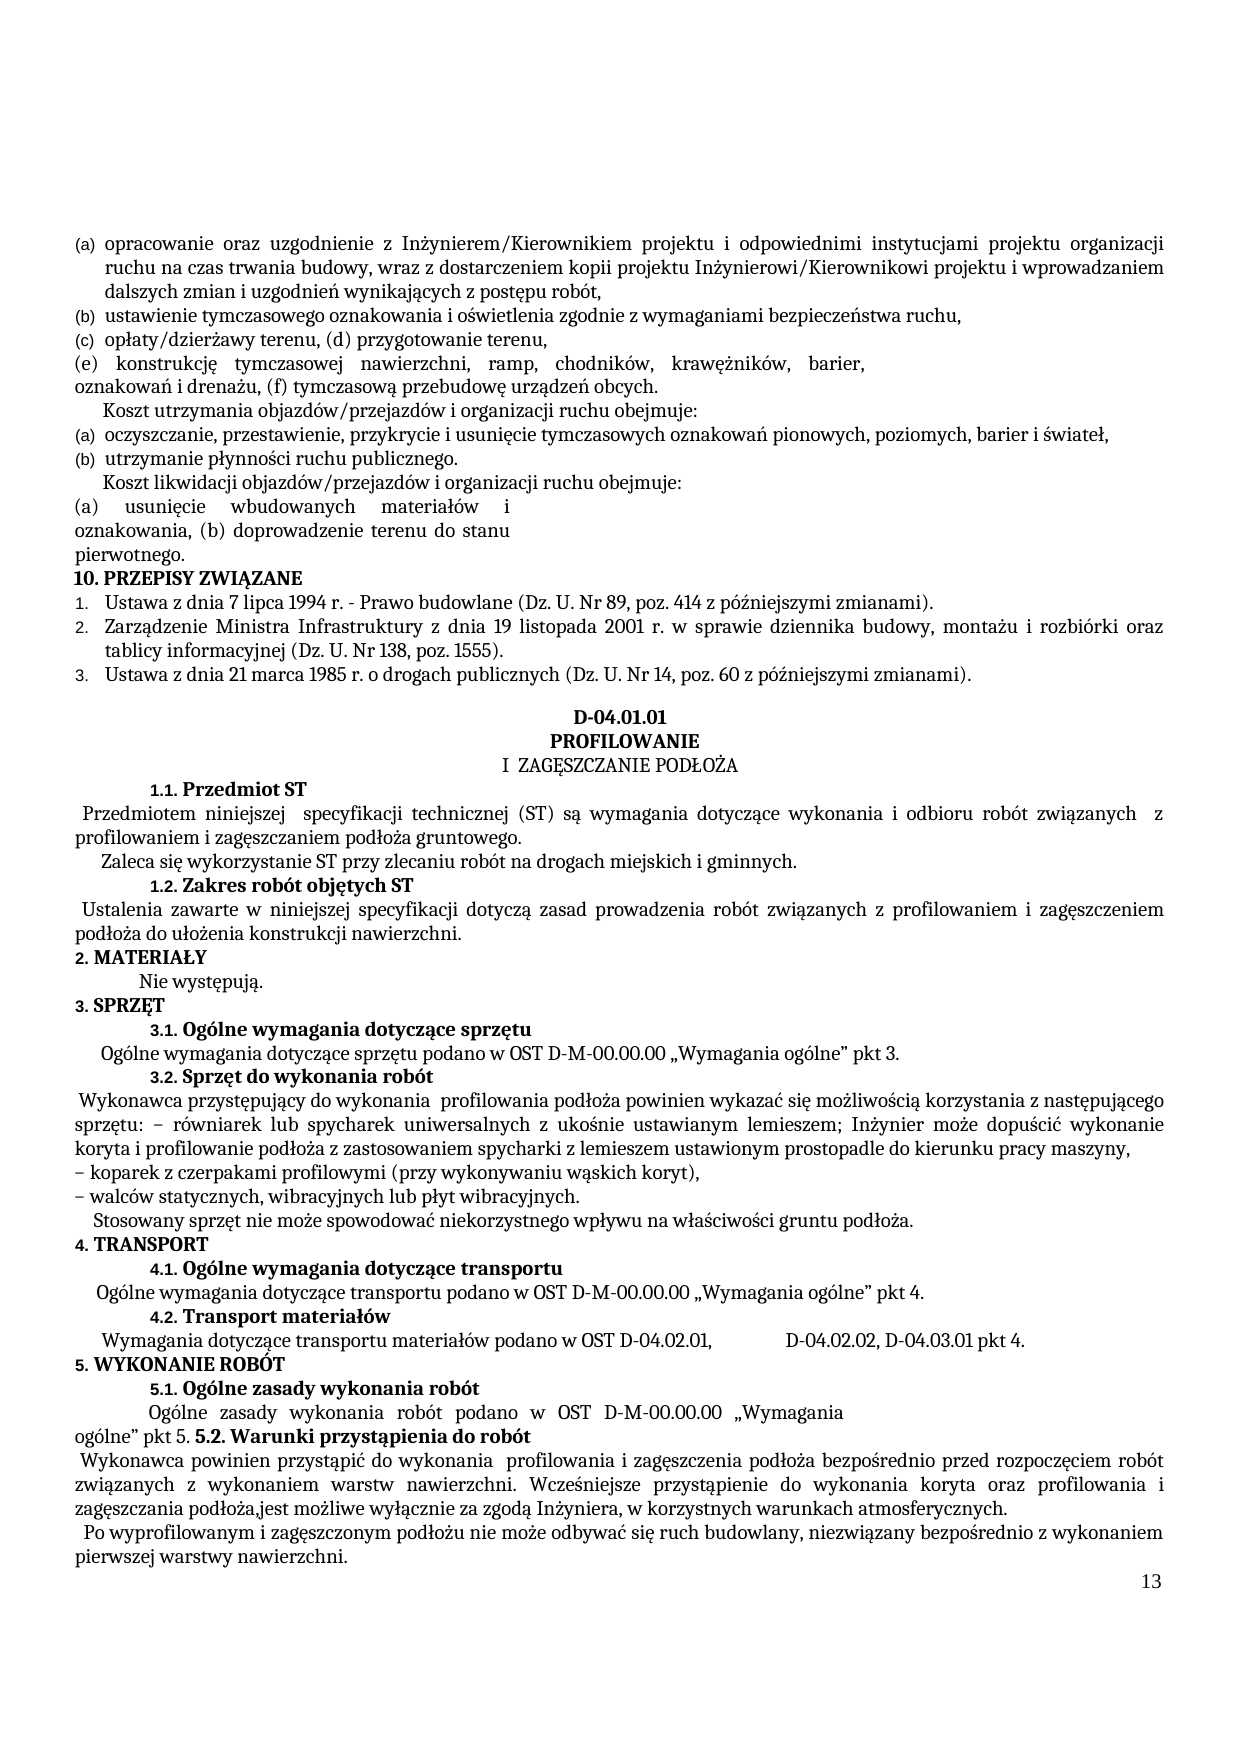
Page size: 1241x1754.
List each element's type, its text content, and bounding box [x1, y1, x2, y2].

text 10. PRZEPISY ZWIĄZANE [73, 567, 833, 591]
list ustawienie tymczasowego oznakowania i oświetlenia zgodnie z wymaganiami bezpieczeństwa ruchu, [75, 303, 1165, 327]
text D-04.01.01 [367, 706, 873, 730]
text Ogólne zasady wykonania robót podano w OST D-M-00.00.00 „Wymagania ogólne” pkt 5. 5.2. Warunki przystąpienia do robót [73, 1401, 845, 1448]
list Zakres robót objętych ST [150, 873, 833, 897]
list oczyszczanie, przestawienie, przykrycie i usunięcie tymczasowych oznakowań pionowych, poziomych, barier i świateł, [75, 423, 1165, 447]
text Ustalenia zawarte w niniejszej specyfikacji dotyczą zasad prowadzenia robót związanych z profilowaniem i zagęszczeniem podłoża do ułożenia konstrukcji nawierzchni. [73, 897, 1165, 945]
list Sprzęt do wykonania robót [150, 1065, 833, 1089]
list opracowanie oraz uzgodnienie z Inżynierem/Kierownikiem projektu i odpowiednimi instytucjami projektu organizacji ruchu na czas trwania budowy, wraz z dostarczeniem kopii projektu Inżynierowi/Kierownikowi projektu i wprowadzaniem dalszych zmian i uzgodnień wynikających z postępu robót, [75, 231, 1165, 303]
list Przedmiot ST [150, 778, 833, 802]
text − walców statycznych, wibracyjnych lub płyt wibracyjnych. [73, 1185, 1167, 1209]
text I ZAGĘSZCZANIE PODŁOŻA [75, 754, 1165, 778]
text Nie występują. [73, 969, 1167, 993]
text Ogólne wymagania dotyczące sprzętu podano w OST D-M-00.00.00 „Wymagania ogólne” pkt 3. [73, 1041, 1167, 1065]
text Koszt utrzymania objazdów/przejazdów i organizacji ruchu obejmuje: [73, 399, 1167, 423]
text Wymagania dotyczące transportu materiałów podano w OST D-04.02.01, D-04.02.02, D-04.03.01 pkt 4. [73, 1329, 1167, 1353]
text Zaleca się wykorzystanie ST przy zlecaniu robót na drogach miejskich i gminnych. [73, 849, 1167, 873]
text Ogólne wymagania dotyczące transportu podano w OST D-M-00.00.00 „Wymagania ogólne” pkt 4. [73, 1281, 1167, 1305]
list Ogólne wymagania dotyczące transportu [150, 1257, 833, 1281]
text PROFILOWANIE [367, 730, 873, 754]
list Ogólne zasady wykonania robót [150, 1377, 833, 1401]
text Przedmiotem niniejszej specyfikacji technicznej (ST) są wymagania dotyczące wykonania i odbioru robót związanych z profilowaniem i zagęszczaniem podłoża gruntowego. [73, 802, 1165, 849]
text (e) konstrukcję tymczasowej nawierzchni, ramp, chodników, krawężników, barier, oznakowań i drenażu, (f) tymczasową przebudowę urządzeń obcych. [73, 351, 865, 399]
list opłaty/dzierżawy terenu, (d) przygotowanie terenu, [75, 327, 1165, 351]
list TRANSPORT [75, 1233, 833, 1257]
text Po wyprofilowanym i zagęszczonym podłożu nie może odbywać się ruch budowlany, niezwiązany bezpośrednio z wykonaniem pierwszej warstwy nawierzchni. [73, 1520, 1165, 1568]
list MATERIAŁY [75, 945, 833, 969]
list Ustawa z dnia 7 lipca 1994 r. - Prawo budowlane (Dz. U. Nr 89, poz. 414 z późniejszymi zmianami). [75, 591, 1165, 615]
list SPRZĘT [75, 993, 833, 1017]
text Koszt likwidacji objazdów/przejazdów i organizacji ruchu obejmuje: [73, 471, 1167, 495]
list Transport materiałów [150, 1305, 833, 1329]
list utrzymanie płynności ruchu publicznego. [75, 447, 1165, 471]
list Zarządzenie Ministra Infrastruktury z dnia 19 listopada 2001 r. w sprawie dziennika budowy, montażu i rozbiórki oraz tablicy informacyjnej (Dz. U. Nr 138, poz. 1555). [75, 615, 1165, 663]
text (a) usunięcie wbudowanych materiałów i oznakowania, (b) doprowadzenie terenu do stanu pierwotnego. [73, 495, 510, 567]
list WYKONANIE ROBÓT [75, 1353, 833, 1377]
text Wykonawca przystępujący do wykonania profilowania podłoża powinien wykazać się możliwością korzystania z następującego sprzętu: − równiarek lub spycharek uniwersalnych z ukośnie ustawianym lemieszem; Inżynier może dopuścić wykonanie koryta i profilowanie podłoża z zastosowaniem spycharki z lemieszem ustawionym prostopadle do kierunku pracy maszyny, [73, 1089, 1165, 1161]
list Ogólne wymagania dotyczące sprzętu [150, 1017, 833, 1041]
list Ustawa z dnia 21 marca 1985 r. o drogach publicznych (Dz. U. Nr 14, poz. 60 z późniejszymi zmianami). [75, 663, 1165, 687]
text − koparek z czerpakami profilowymi (przy wykonywaniu wąskich koryt), [73, 1161, 1167, 1185]
text Stosowany sprzęt nie może spowodować niekorzystnego wpływu na właściwości gruntu podłoża. [73, 1209, 1167, 1233]
text Wykonawca powinien przystąpić do wykonania profilowania i zagęszczenia podłoża bezpośrednio przed rozpoczęciem robót związanych z wykonaniem warstw nawierzchni. Wcześniejsze przystąpienie do wykonania koryta oraz profilowania i zagęszczania podłoża,jest możliwe wyłącznie za zgodą Inżyniera, w korzystnych warunkach atmosferycznych. [73, 1448, 1165, 1520]
